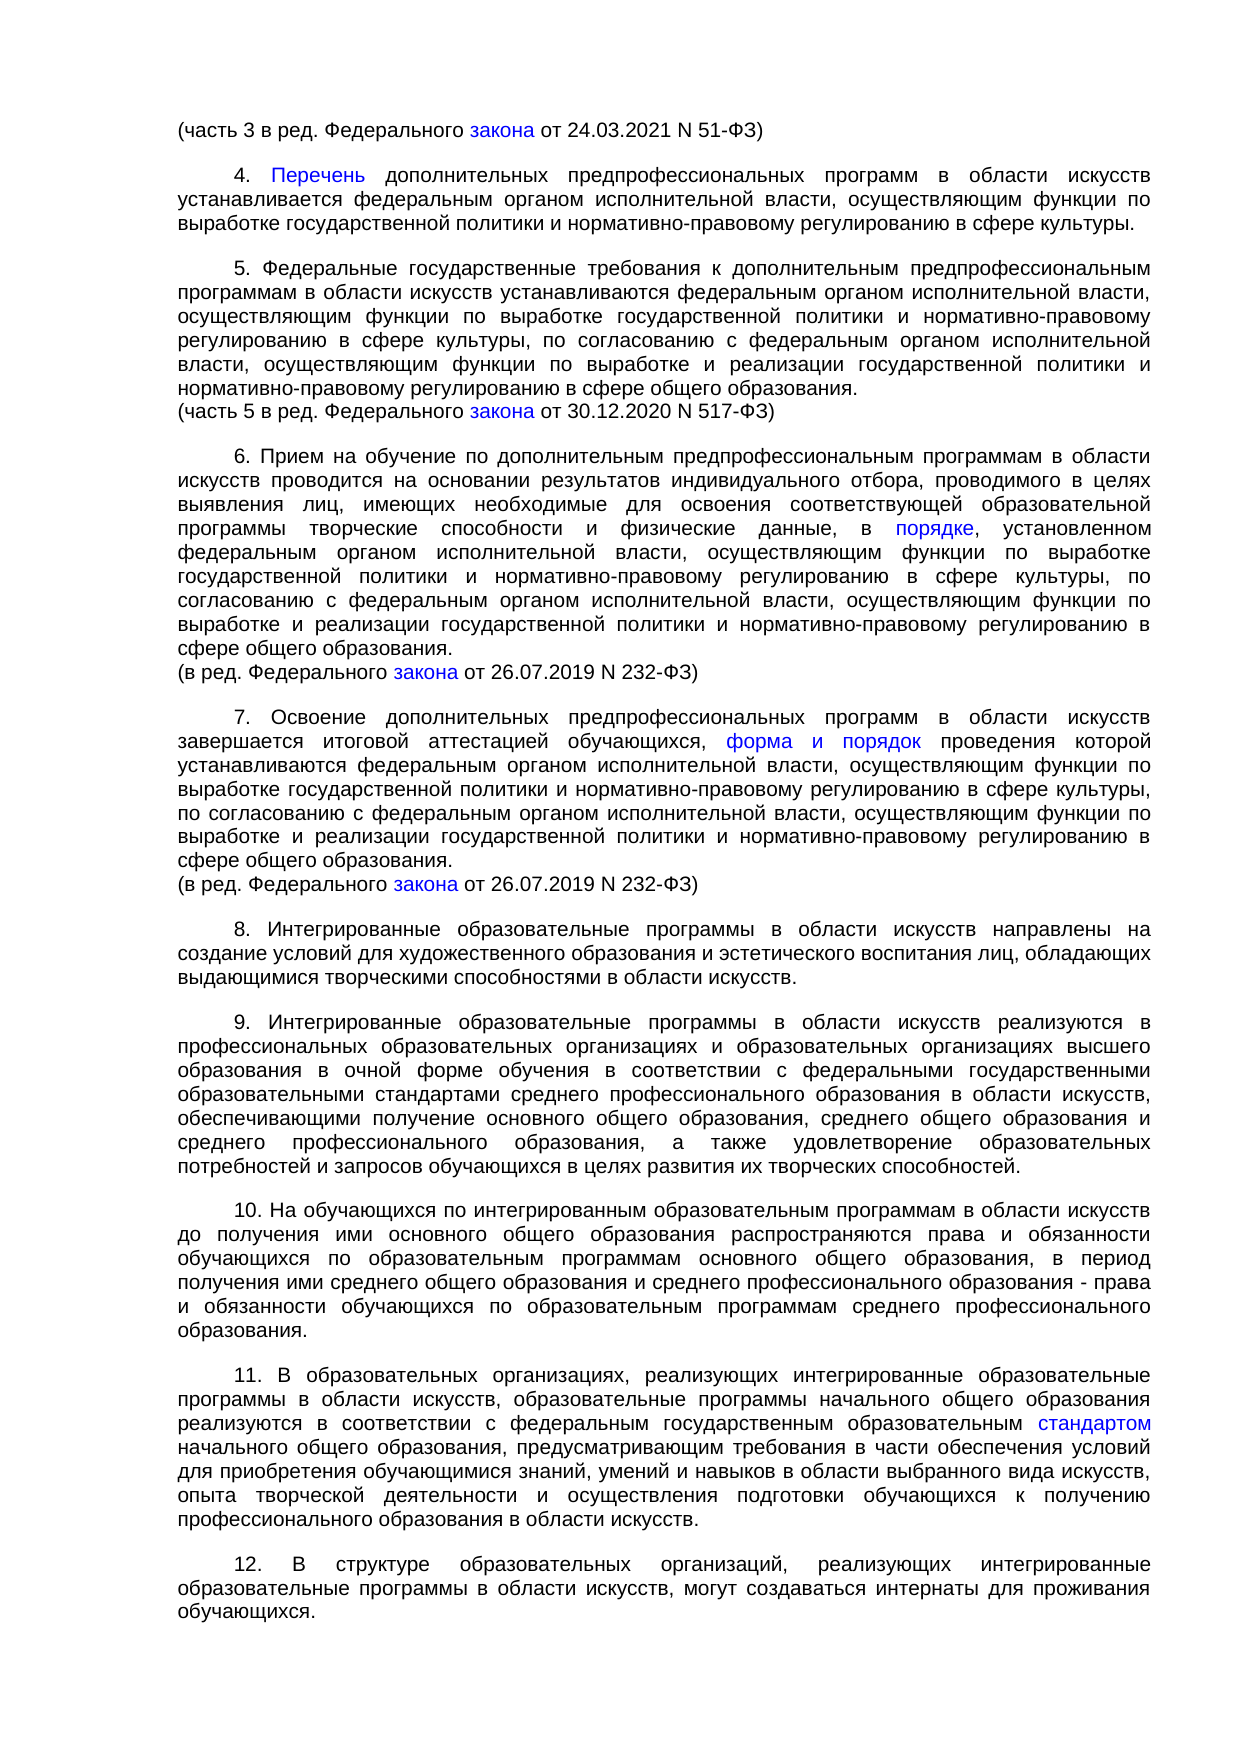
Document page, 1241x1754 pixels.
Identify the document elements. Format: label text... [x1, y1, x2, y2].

text 6. Прием на обучение по дополнительным предпрофессиональным программам в области искусств проводится на основании результатов индивидуального отбора, проводимого в целях выявления лиц, имеющих необходимые для освоения соответствующей образовательной программы творческие способности и физические данные, в порядке, установленном федеральным органом исполнительной власти, осуществляющим функции по выработке государственной политики и нормативно-правовому регулированию в сфере культуры, по согласованию с федеральным органом исполнительной власти, осуществляющим функции по выработке и реализации государственной политики и нормативно-правовому регулированию в сфере общего образования. [177, 444, 1152, 660]
text 8. Интегрированные образовательные программы в области искусств направлены на создание условий для художественного образования и эстетического воспитания лиц, обладающих выдающимися творческими способностями в области искусств. [177, 917, 1152, 989]
text 12. В структуре образовательных организаций, реализующих интегрированные образовательные программы в области искусств, могут создаваться интернаты для проживания обучающихся. [177, 1551, 1152, 1623]
text (в ред. Федерального закона от 26.07.2019 N 232-ФЗ) [177, 660, 1152, 684]
text 10. На обучающихся по интегрированным образовательным программам в области искусств до получения ими основного общего образования распространяются права и обязанности обучающихся по образовательным программам основного общего образования, в период получения ими среднего общего образования и среднего профессионального образования - права и обязанности обучающихся по образовательным программам среднего профессионального образования. [177, 1198, 1152, 1342]
text (часть 5 в ред. Федерального закона от 30.12.2020 N 517-ФЗ) [177, 399, 1152, 423]
text 7. Освоение дополнительных предпрофессиональных программ в области искусств завершается итоговой аттестацией обучающихся, форма и порядок проведения которой устанавливаются федеральным органом исполнительной власти, осуществляющим функции по выработке государственной политики и нормативно-правовому регулированию в сфере культуры, по согласованию с федеральным органом исполнительной власти, осуществляющим функции по выработке и реализации государственной политики и нормативно-правовому регулированию в сфере общего образования. [177, 704, 1152, 872]
text 11. В образовательных организациях, реализующих интегрированные образовательные программы в области искусств, образовательные программы начального общего образования реализуются в соответствии с федеральным государственным образовательным стандартом начального общего образования, предусматривающим требования в части обеспечения условий для приобретения обучающимися знаний, умений и навыков в области выбранного вида искусств, опыта творческой деятельности и осуществления подготовки обучающихся к получению профессионального образования в области искусств. [177, 1363, 1152, 1531]
text 9. Интегрированные образовательные программы в области искусств реализуются в профессиональных образовательных организациях и образовательных организациях высшего образования в очной форме обучения в соответствии с федеральными государственными образовательными стандартами среднего профессионального образования в области искусств, обеспечивающими получение основного общего образования, среднего общего образования и среднего профессионального образования, а также удовлетворение образовательных потребностей и запросов обучающихся в целях развития их творческих способностей. [177, 1010, 1152, 1177]
text (в ред. Федерального закона от 26.07.2019 N 232-ФЗ) [177, 872, 1152, 896]
text 4. Перечень дополнительных предпрофессиональных программ в области искусств устанавливается федеральным органом исполнительной власти, осуществляющим функции по выработке государственной политики и нормативно-правовому регулированию в сфере культуры. [177, 163, 1152, 235]
text 5. Федеральные государственные требования к дополнительным предпрофессиональным программам в области искусств устанавливаются федеральным органом исполнительной власти, осуществляющим функции по выработке государственной политики и нормативно-правовому регулированию в сфере культуры, по согласованию с федеральным органом исполнительной власти, осуществляющим функции по выработке и реализации государственной политики и нормативно-правовому регулированию в сфере общего образования. [177, 256, 1152, 399]
text (часть 3 в ред. Федерального закона от 24.03.2021 N 51-ФЗ) [177, 118, 1152, 142]
